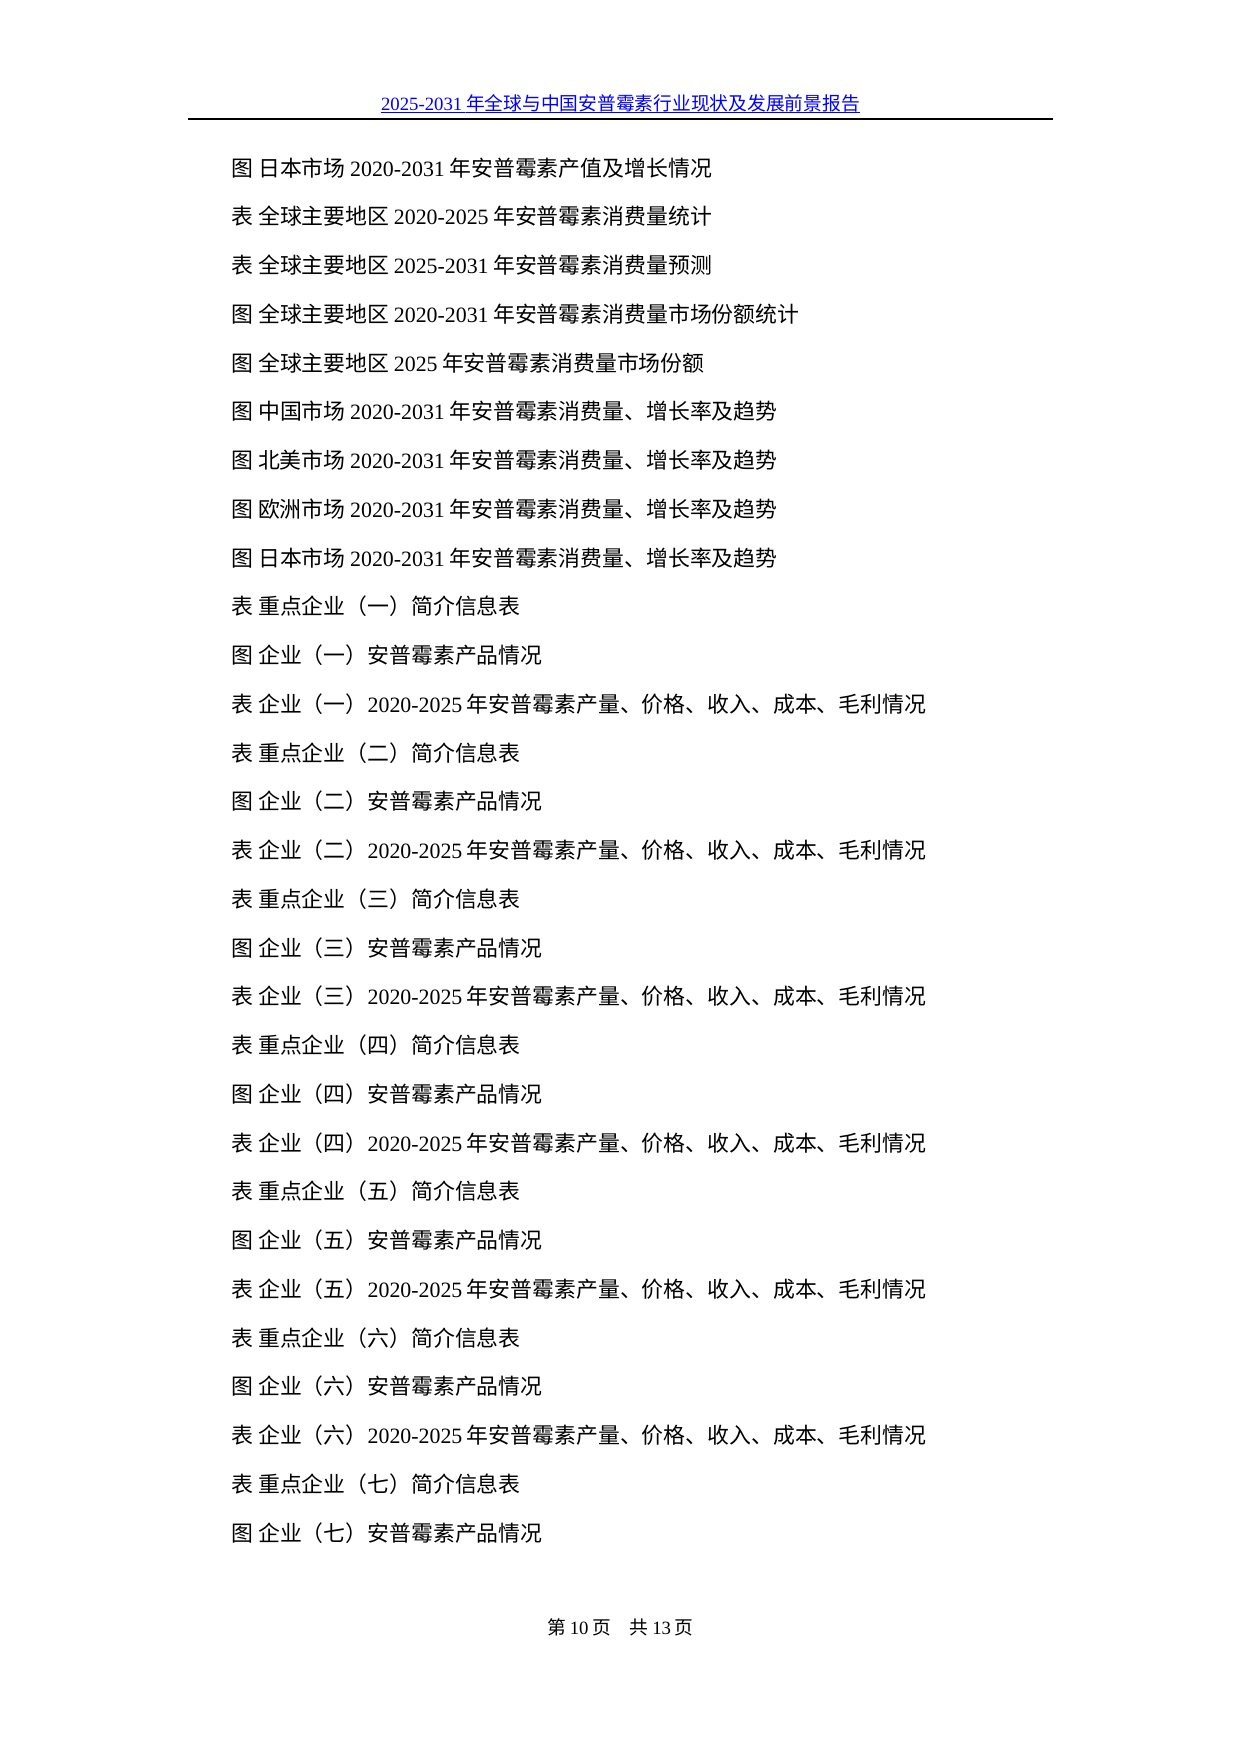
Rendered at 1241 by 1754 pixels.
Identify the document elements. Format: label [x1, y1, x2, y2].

text [187, 150, 1053, 1548]
